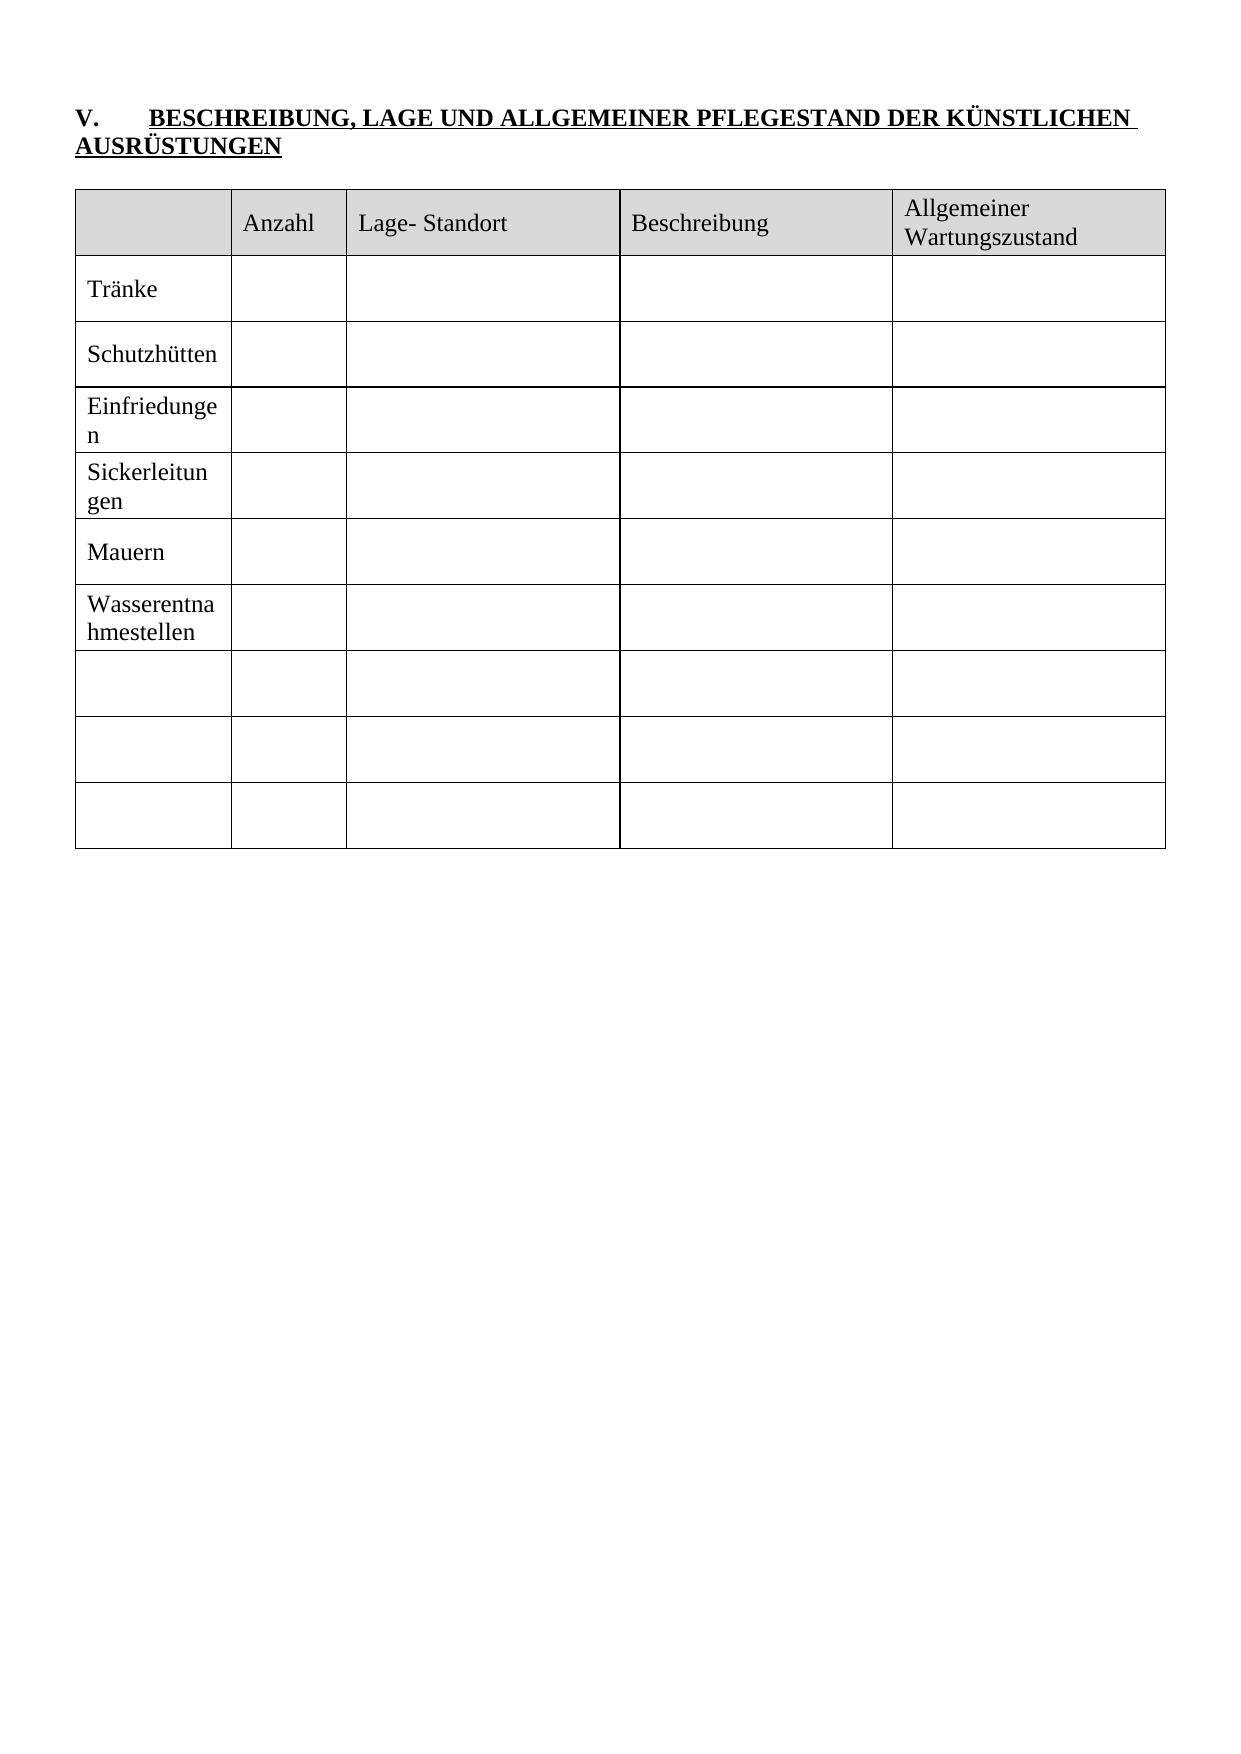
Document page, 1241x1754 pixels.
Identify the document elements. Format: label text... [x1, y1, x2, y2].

table_cell [893, 585, 1165, 650]
table_cell Sickerleitungen [76, 453, 231, 518]
table_cell [893, 388, 1165, 452]
table_cell [893, 256, 1165, 321]
table_cell [347, 453, 619, 518]
table_header Lage- Standort [347, 190, 619, 255]
table_cell [621, 717, 892, 782]
table_cell [232, 717, 346, 782]
table_cell [621, 453, 892, 518]
table_cell [621, 519, 892, 584]
table_cell [232, 783, 346, 848]
list BESCHREIBUNG, LAGE UND ALLGEMEINER PFLEGESTAND DER KÜNSTLICHEN AUSRÜSTUNGEN [75, 103, 1165, 160]
table_cell [893, 651, 1165, 716]
table_cell [347, 256, 619, 321]
table_cell [621, 388, 892, 452]
table_cell [893, 453, 1165, 518]
table_cell Schutzhütten [76, 322, 231, 386]
table_cell [347, 322, 619, 386]
table_cell [893, 783, 1165, 848]
table_cell [893, 519, 1165, 584]
table_cell [347, 585, 619, 650]
table_header Beschreibung [621, 190, 892, 255]
table_cell [621, 783, 892, 848]
table_cell [347, 651, 619, 716]
table_cell [621, 585, 892, 650]
table_cell [621, 651, 892, 716]
table_cell [232, 453, 346, 518]
table_cell [76, 717, 231, 782]
table_cell [621, 256, 892, 321]
table_cell [232, 585, 346, 650]
table_cell [621, 322, 892, 386]
table_cell Mauern [76, 519, 231, 584]
table_cell [232, 388, 346, 452]
table_header [76, 190, 231, 255]
table_cell [347, 783, 619, 848]
table_cell [893, 717, 1165, 782]
table_cell [347, 519, 619, 584]
table_cell [893, 322, 1165, 386]
table_cell Wasserentnahmestellen [76, 585, 231, 650]
table_cell [347, 717, 619, 782]
table_cell [76, 651, 231, 716]
table_cell [232, 322, 346, 386]
table_cell Tränke [76, 256, 231, 321]
table_cell [232, 256, 346, 321]
table_cell [347, 388, 619, 452]
table_header Allgemeiner Wartungszustand [893, 190, 1165, 255]
table_cell Einfriedungen [76, 388, 231, 452]
table_cell [232, 519, 346, 584]
table_cell [232, 651, 346, 716]
table_cell [76, 783, 231, 848]
table_header Anzahl [232, 190, 346, 255]
